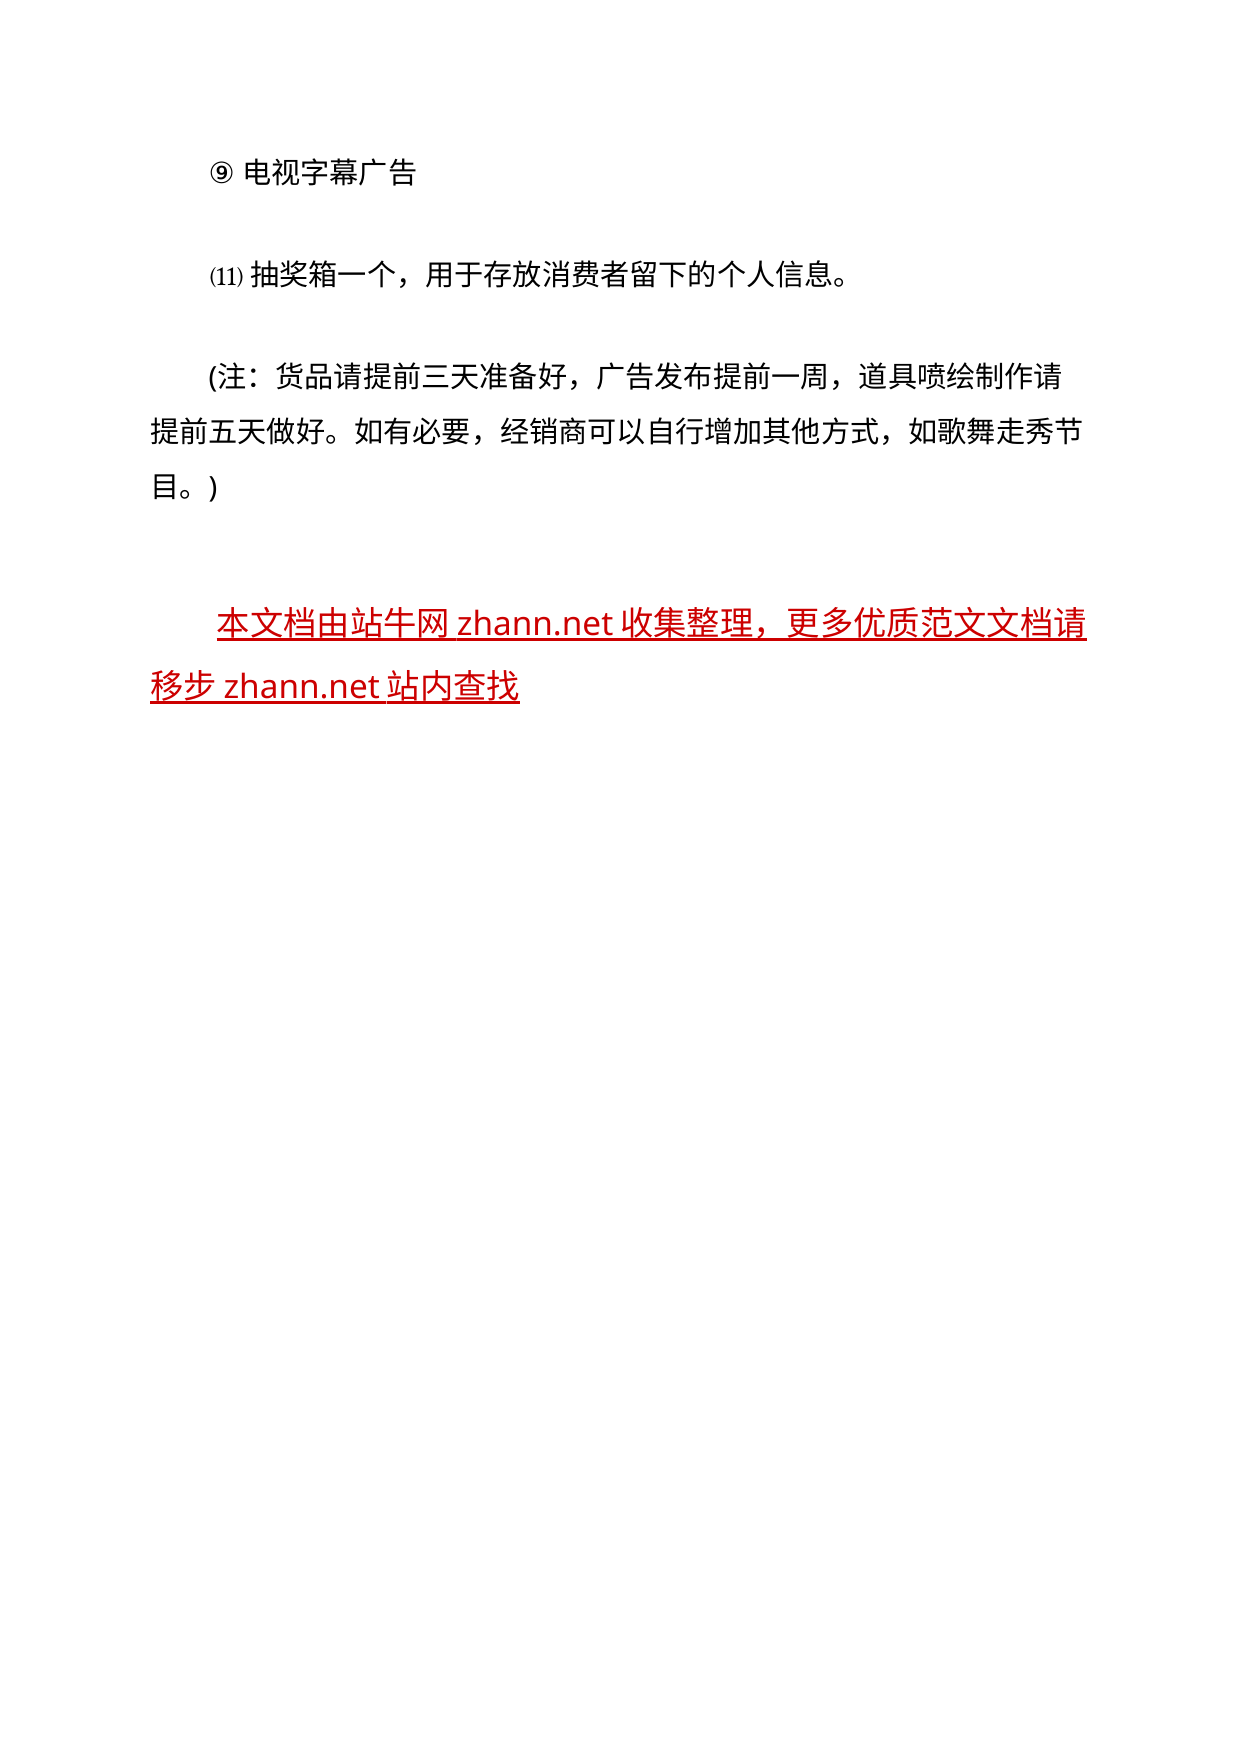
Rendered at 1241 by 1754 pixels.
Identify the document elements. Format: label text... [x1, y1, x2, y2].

text ⑾抽奖箱一个，用于存放消费者留下的个人信息。 [150, 252, 1090, 294]
text ⑨ 电视字幕广告 [150, 150, 1090, 192]
text (注：货品请提前三天准备好，广告发布提前一周，道具喷绘制作请提前五天做好。如有必要，经销商可以自行增加其他方式，如歌舞走秀节目。) [150, 354, 1090, 506]
text 本文档由站牛网zhann.net收集整理，更多优质范文文档请移步zhann.net站内查找 [150, 597, 1090, 708]
